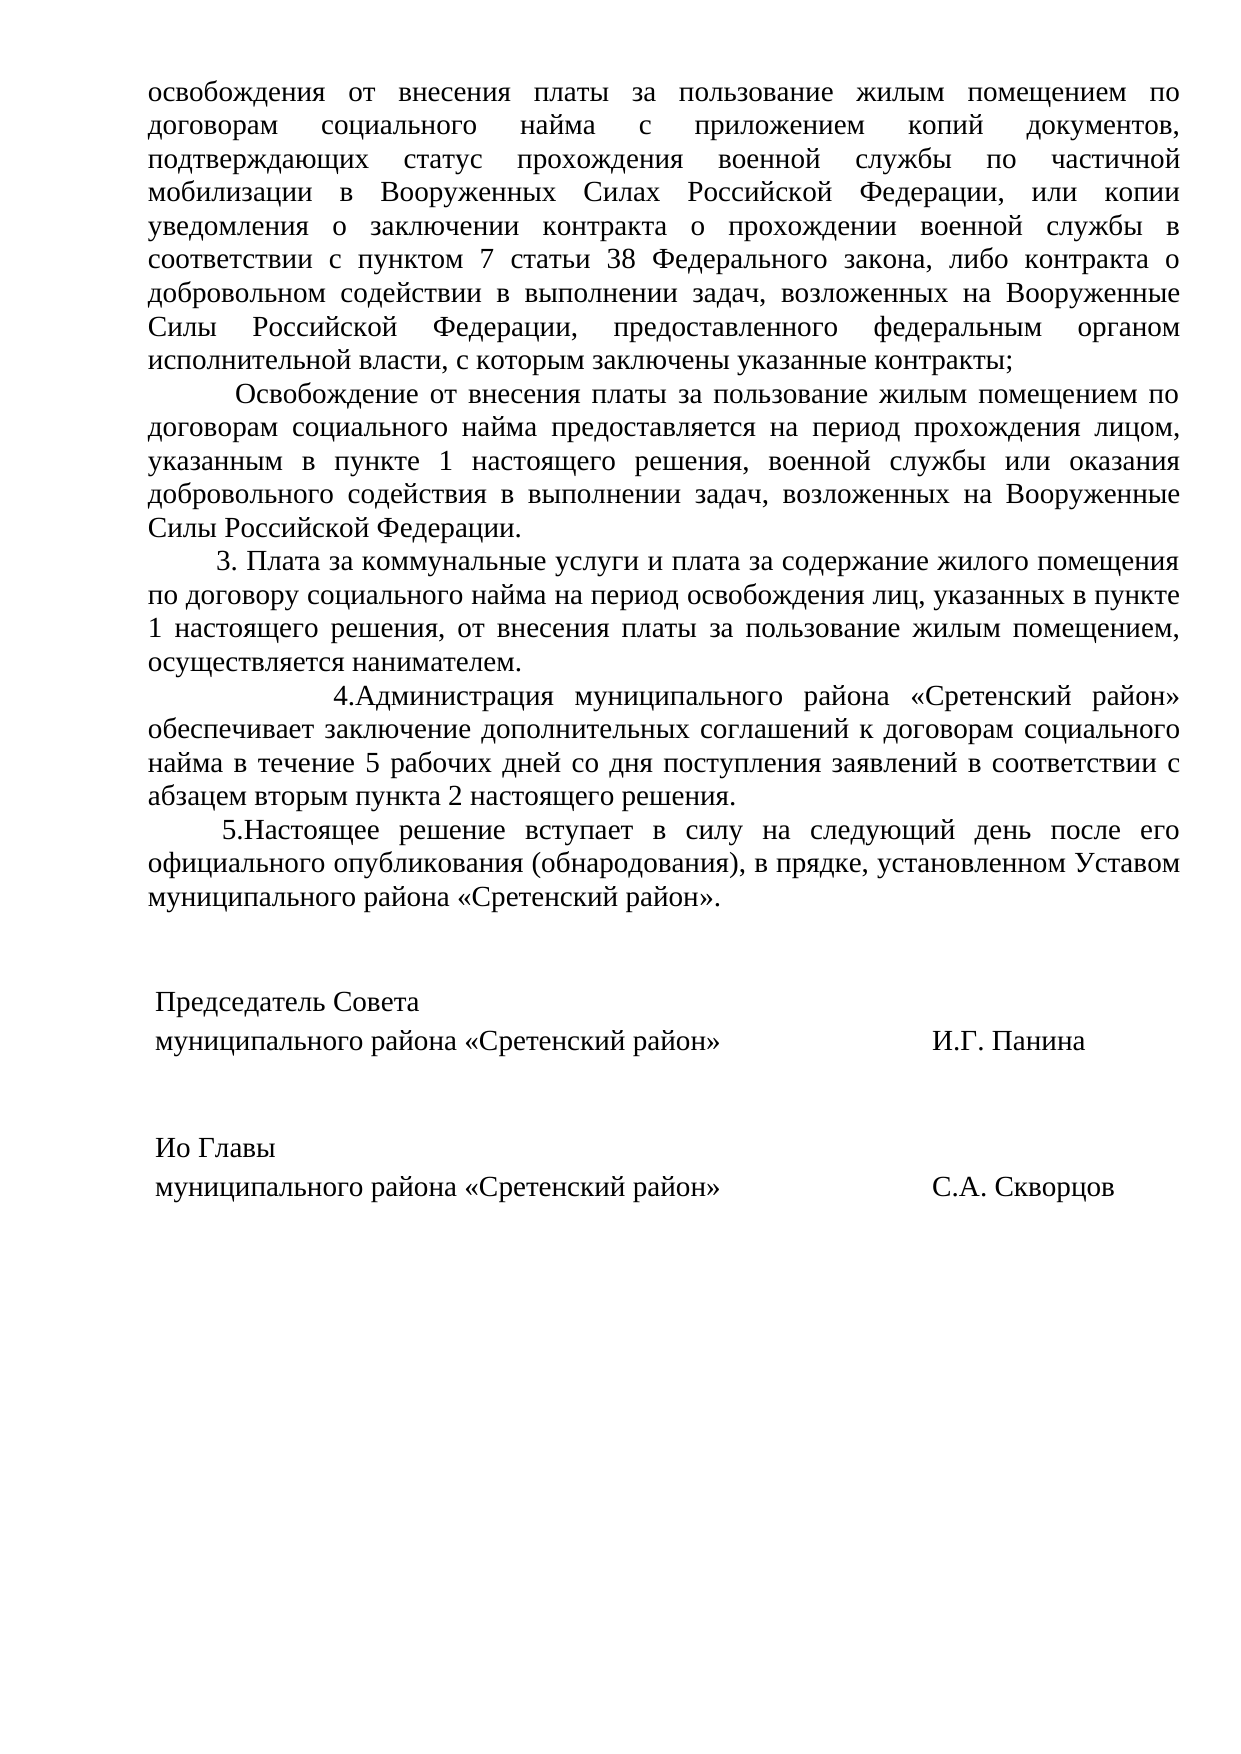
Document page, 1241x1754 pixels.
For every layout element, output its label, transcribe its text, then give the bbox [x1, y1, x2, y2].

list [148, 74, 1181, 376]
text Ио Главы [148, 1130, 1181, 1164]
text Освобождение от внесения платы за пользование жилым помещением по договорам социального найма предоставляется на период прохождения лицом, указанным в пункте 1 настоящего решения, военной службы или оказания добровольного содействия в выполнении задач, возложенных на Вооруженные Силы Российской Федерации. [148, 376, 1181, 543]
text муниципального района «Сретенский район» С.А. Скворцов [148, 1169, 1181, 1202]
text 5.Настоящее решение вступает в силу на следующий день после его официального опубликования (обнародования), в прядке, установленном Уставом муниципального района «Сретенский район». [148, 812, 1181, 912]
text 4.Администрация муниципального района «Сретенский район» обеспечивает заключение дополнительных соглашений к договорам социального найма в течение 5 рабочих дней со дня поступления заявлений в соответствии с абзацем вторым пункта 2 настоящего решения. [148, 678, 1181, 812]
text Председатель Совета [148, 984, 1181, 1018]
text муниципального района «Сретенский район» И.Г. Панина [148, 1023, 1181, 1057]
text 3. Плата за коммунальные услуги и плата за содержание жилого помещения по договору социального найма на период освобождения лиц, указанных в пункте 1 настоящего решения, от внесения платы за пользование жилым помещением, осуществляется нанимателем. [148, 543, 1181, 678]
